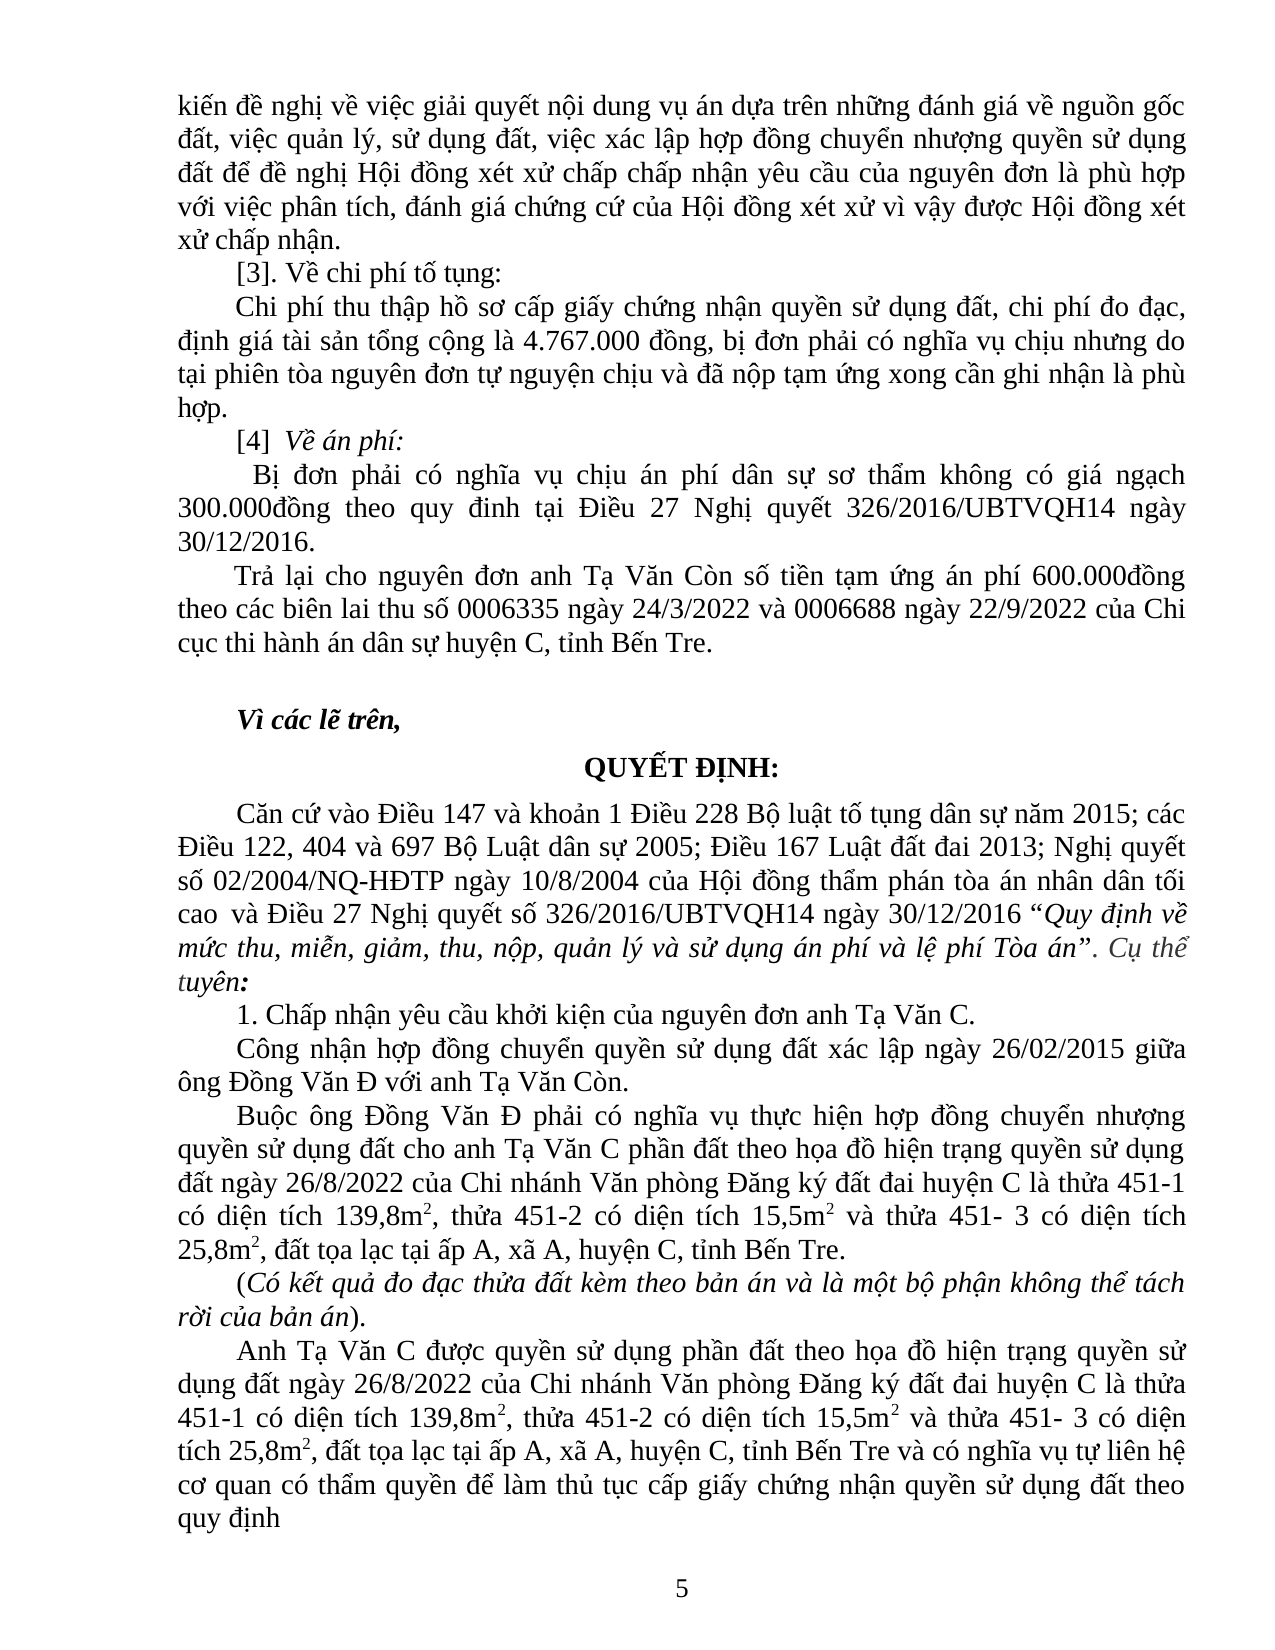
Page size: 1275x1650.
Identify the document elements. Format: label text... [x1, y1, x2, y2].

text Công nhận hợp đồng chuyển quyền sử dụng đất xác lập ngày 26/02/2015 giữa ông Đồng Văn Đ với anh Tạ Văn Còn. [177, 1031, 1187, 1098]
text [3]. Về chi phí tố tụng: [236, 256, 1210, 289]
text Căn cứ vào Điều 147 và khoản 1 Điều 228 Bộ luật tố tụng dân sự năm 2015; các Điều 122, 404 và 697 Bộ Luật dân sự 2005; Điều 167 Luật đất đai 2013; Nghị quyết số 02/2004/NQ-HĐTP ngày 10/8/2004 của Hội đồng thẩm phán tòa án nhân dân tối cao và Điều 27 Nghị quyết số 326/2016/UBTVQH14 ngày 30/12/2016 “Quy định về mức thu, miễn, giảm, thu, nộp, quản lý và sử dụng án phí và lệ phí Tòa án”. Cụ thể tuyên: [177, 796, 1187, 997]
text Trả lại cho nguyên đơn anh Tạ Văn Còn số tiền tạm ứng án phí 600.000đồng theo các biên lai thu số 0006335 ngày 24/3/2022 và 0006688 ngày 22/9/2022 của Chi cục thi hành án dân sự huyện C, tỉnh Bến Tre. [177, 558, 1187, 658]
text (Có kết quả đo đạc thửa đất kèm theo bản án và là một bộ phận không thể tách rời của bản án). [177, 1266, 1186, 1333]
text Bị đơn phải có nghĩa vụ chịu án phí dân sự sơ thẩm không có giá ngạch 300.000đồng theo quy đinh tại Điều 27 Nghị quyết 326/2016/UBTVQH14 ngày 30/12/2016. [177, 457, 1188, 558]
text kiến đề nghị về việc giải quyết nội dung vụ án dựa trên những đánh giá về nguồn gốc đất, việc quản lý, sử dụng đất, việc xác lập hợp đồng chuyển nhượng quyền sử dụng đất để đề nghị Hội đồng xét xử chấp chấp nhận yêu cầu của nguyên đơn là phù hợp với việc phân tích, đánh giá chứng cứ của Hội đồng xét xử vì vậy được Hội đồng xét xử chấp nhận. [177, 88, 1187, 256]
text Anh Tạ Văn C được quyền sử dụng phần đất theo họa đồ hiện trạng quyền sử dụng đất ngày 26/8/2022 của Chi nhánh Văn phòng Đăng ký đất đai huyện C là thửa 451-1 có diện tích 139,8m2, thửa 451-2 có diện tích 15,5m2 và thửa 451- 3 có diện tích 25,8m2, đất tọa lạc tại ấp A, xã A, huyện C, tỉnh Bến Tre và có nghĩa vụ tự liên hệ cơ quan có thẩm quyền để làm thủ tục cấp giấy chứng nhận quyền sử dụng đất theo quy định [177, 1333, 1187, 1534]
text Vì các lẽ trên, [236, 702, 1210, 736]
text Chi phí thu thập hồ sơ cấp giấy chứng nhận quyền sử dụng đất, chi phí đo đạc, định giá tài sản tổng cộng là 4.767.000 đồng, bị đơn phải có nghĩa vụ chịu nhưng do tại phiên tòa nguyên đơn tự nguyện chịu và đã nộp tạm ứng xong cần ghi nhận là phù hợp. [177, 289, 1187, 423]
text QUYẾT ĐỊNH: [319, 750, 1045, 784]
list Chấp nhận yêu cầu khởi kiện của nguyên đơn anh Tạ Văn C. [236, 997, 1210, 1031]
text Buộc ông Đồng Văn Đ phải có nghĩa vụ thực hiện hợp đồng chuyển nhượng quyền sử dụng đất cho anh Tạ Văn C phần đất theo họa đồ hiện trạng quyền sử dụng đất ngày 26/8/2022 của Chi nhánh Văn phòng Đăng ký đất đai huyện C là thửa 451-1 có diện tích 139,8m2, thửa 451-2 có diện tích 15,5m2 và thửa 451- 3 có diện tích 25,8m2, đất tọa lạc tại ấp A, xã A, huyện C, tỉnh Bến Tre. [177, 1098, 1187, 1266]
text [4] Về án phí: [236, 423, 1210, 457]
